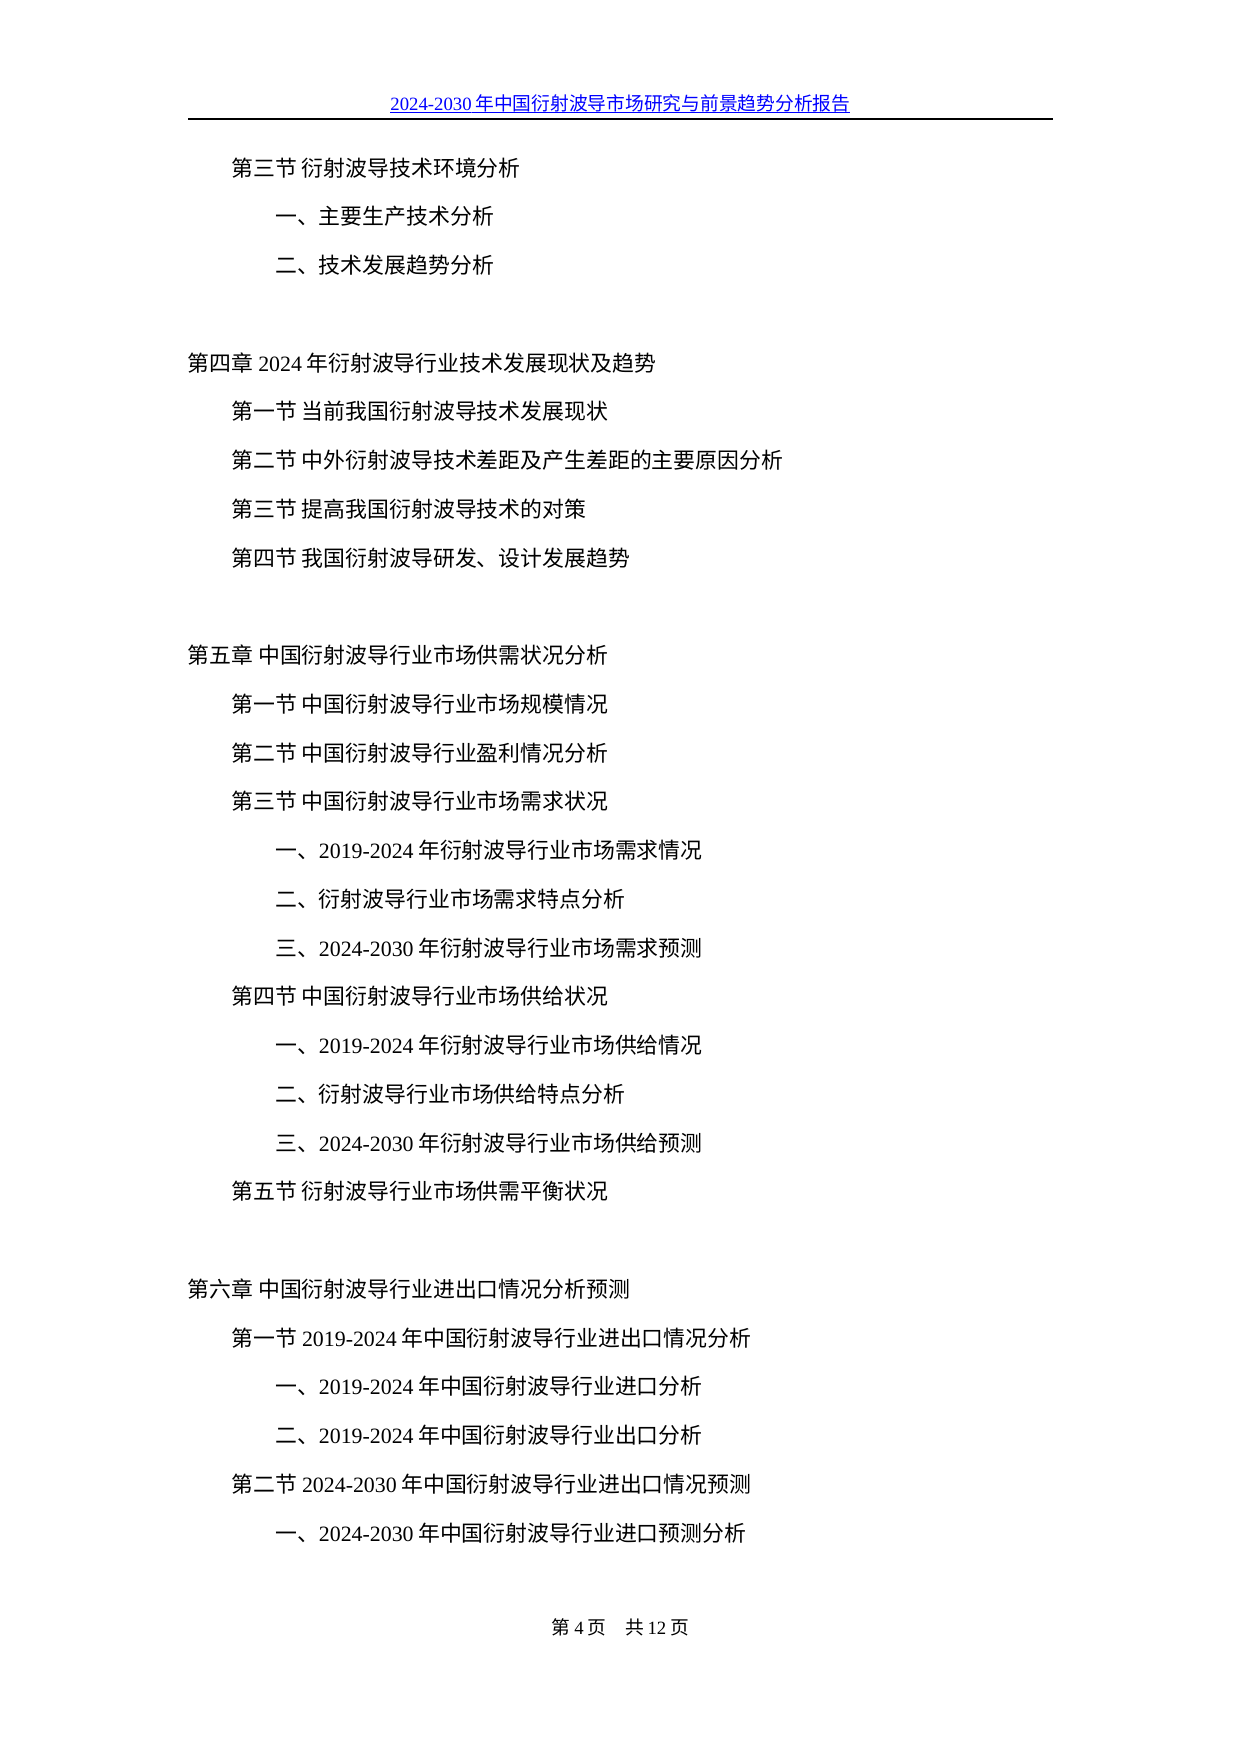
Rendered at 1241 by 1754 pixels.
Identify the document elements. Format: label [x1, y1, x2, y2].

text [187, 150, 1053, 1548]
